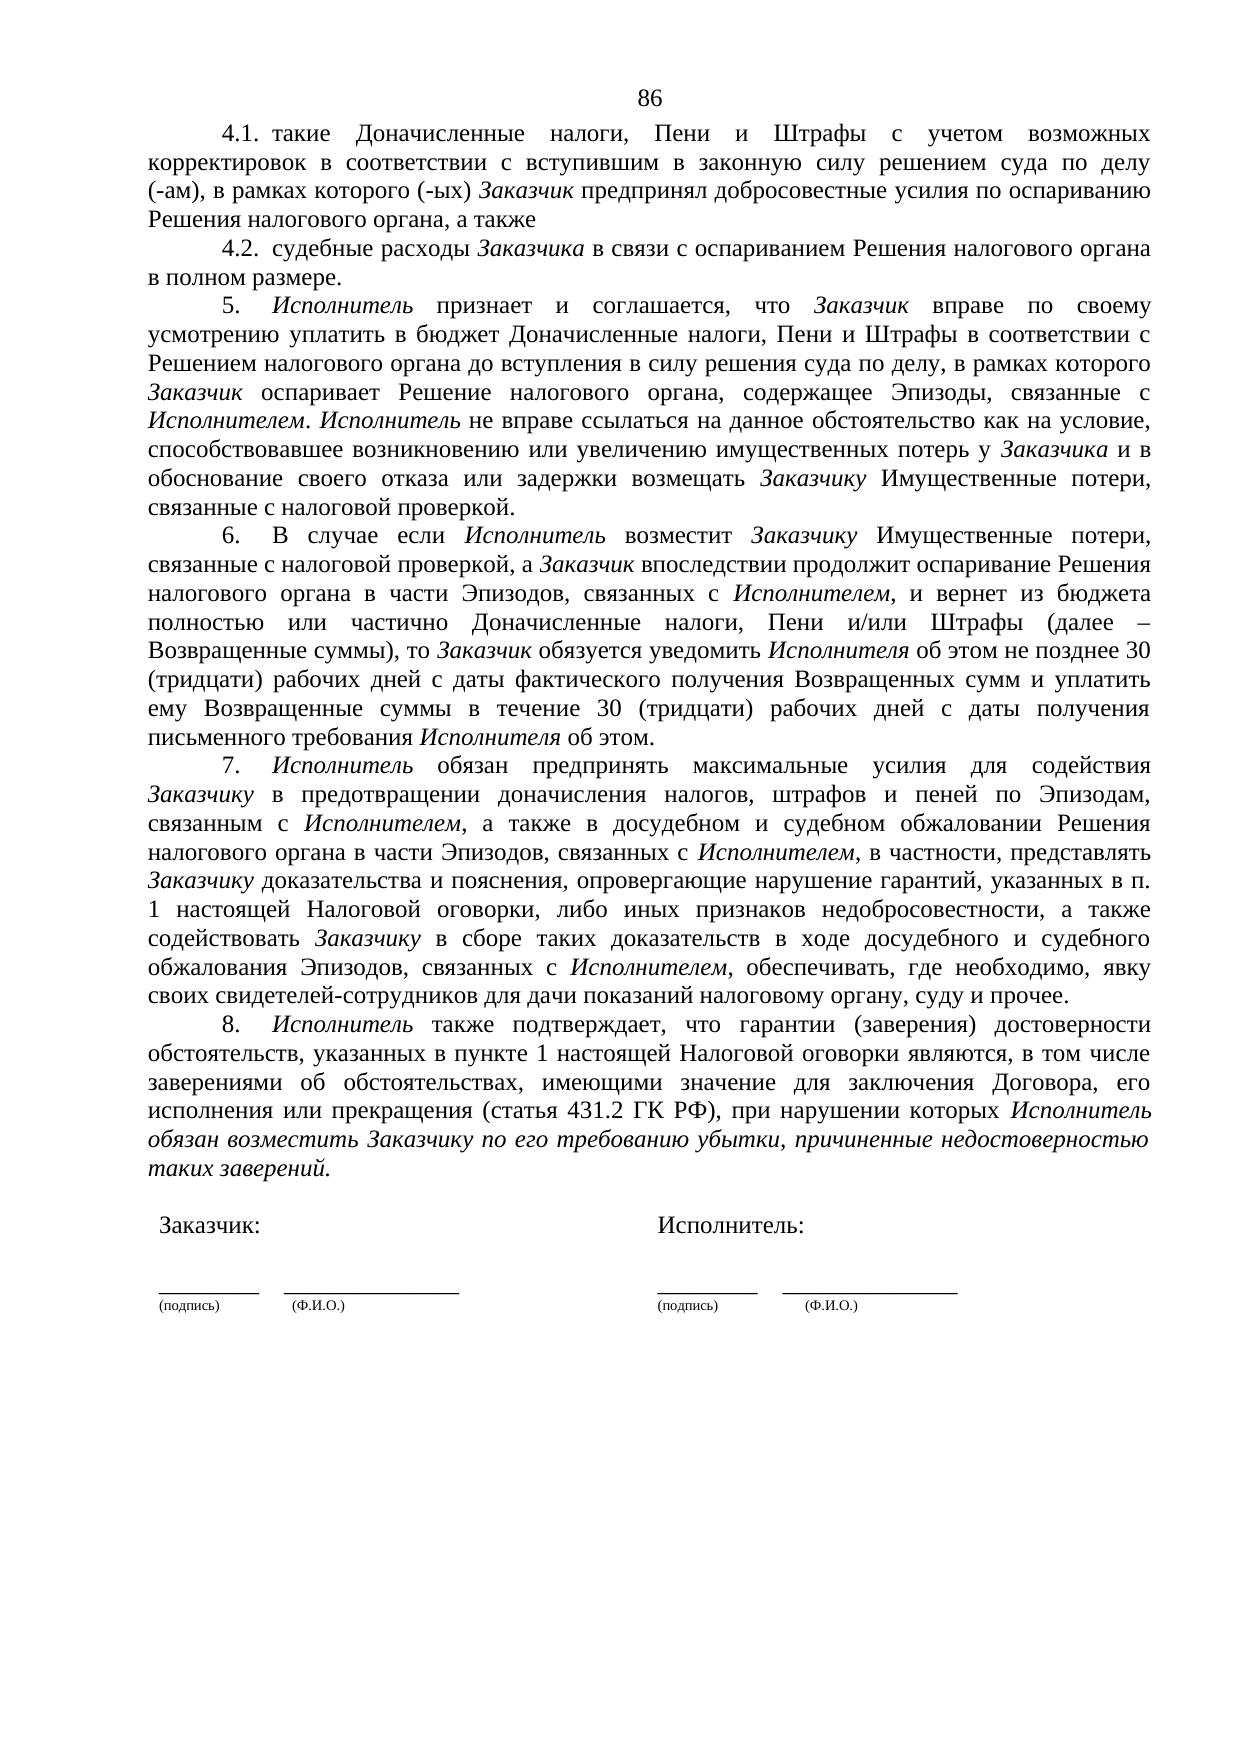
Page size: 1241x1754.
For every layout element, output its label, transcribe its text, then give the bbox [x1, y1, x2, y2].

text 4.2. судебные расходы Заказчика в связи с оспариванием Решения налогового органа в полном размере. [148, 233, 1152, 291]
text 7. Исполнитель обязан предпринять максимальные усилия для содействия Заказчику в предотвращении доначисления налогов, штрафов и пеней по Эпизодам, связанным с Исполнителем, а также в досудебном и судебном обжаловании Решения налогового органа в части Эпизодов, связанных с Исполнителем, в частности, представлять Заказчику доказательства и пояснения, опровергающие нарушение гарантий, указанных в п. 1 настоящей Налоговой оговорки, либо иных признаков недобросовестности, а также содействовать Заказчику в сборе таких доказательств в ходе досудебного и судебного обжалования Эпизодов, связанных с Исполнителем, обеспечивать, где необходимо, явку своих свидетелей-сотрудников для дачи показаний налоговому органу, суду и прочее. [148, 751, 1152, 1009]
text 6. В случае если Исполнитель возместит Заказчику Имущественные потери, связанные с налоговой проверкой, а Заказчик впоследствии продолжит оспаривание Решения налогового органа в части Эпизодов, связанных с Исполнителем, и вернет из бюджета полностью или частично Доначисленные налоги, Пени и/или Штрафы (далее – Возвращенные суммы), то Заказчик обязуется уведомить Исполнителя об этом не позднее 30 (тридцати) рабочих дней с даты фактического получения Возвращенных сумм и уплатить ему Возвращенные суммы в течение 30 (тридцати) рабочих дней с даты получения письменного требования Исполнителя об этом. [148, 521, 1152, 751]
table_header Исполнитель: ________ ______________ (подпись) (Ф.И.О.) [646, 1211, 1093, 1368]
table_header Заказчик: ________ ______________ (подпись) (Ф.И.О.) [148, 1211, 646, 1368]
text 5. Исполнитель признает и соглашается, что Заказчик вправе по своему усмотрению уплатить в бюджет Доначисленные налоги, Пени и Штрафы в соответствии с Решением налогового органа до вступления в силу решения суда по делу, в рамках которого Заказчик оспаривает Решение налогового органа, содержащее Эпизоды, связанные с Исполнителем. Исполнитель не вправе ссылаться на данное обстоятельство как на условие, способствовавшее возникновению или увеличению имущественных потерь у Заказчика и в обоснование своего отказа или задержки возмещать Заказчику Имущественные потери, связанные с налоговой проверкой. [148, 291, 1152, 521]
text 4.1. такие Доначисленные налоги, Пени и Штрафы с учетом возможных корректировок в соответствии с вступившим в законную силу решением суда по делу (-ам), в рамках которого (-ых) Заказчик предпринял добросовестные усилия по оспариванию Решения налогового органа, а также [148, 118, 1152, 233]
text 8. Исполнитель также подтверждает, что гарантии (заверения) достоверности обстоятельств, указанных в пункте 1 настоящей Налоговой оговорки являются, в том числе заверениями об обстоятельствах, имеющими значение для заключения Договора, его исполнения или прекращения (статья 431.2 ГК РФ), при нарушении которых Исполнитель обязан возместить Заказчику по его требованию убытки, причиненные недостоверностью таких заверений. [148, 1009, 1152, 1182]
